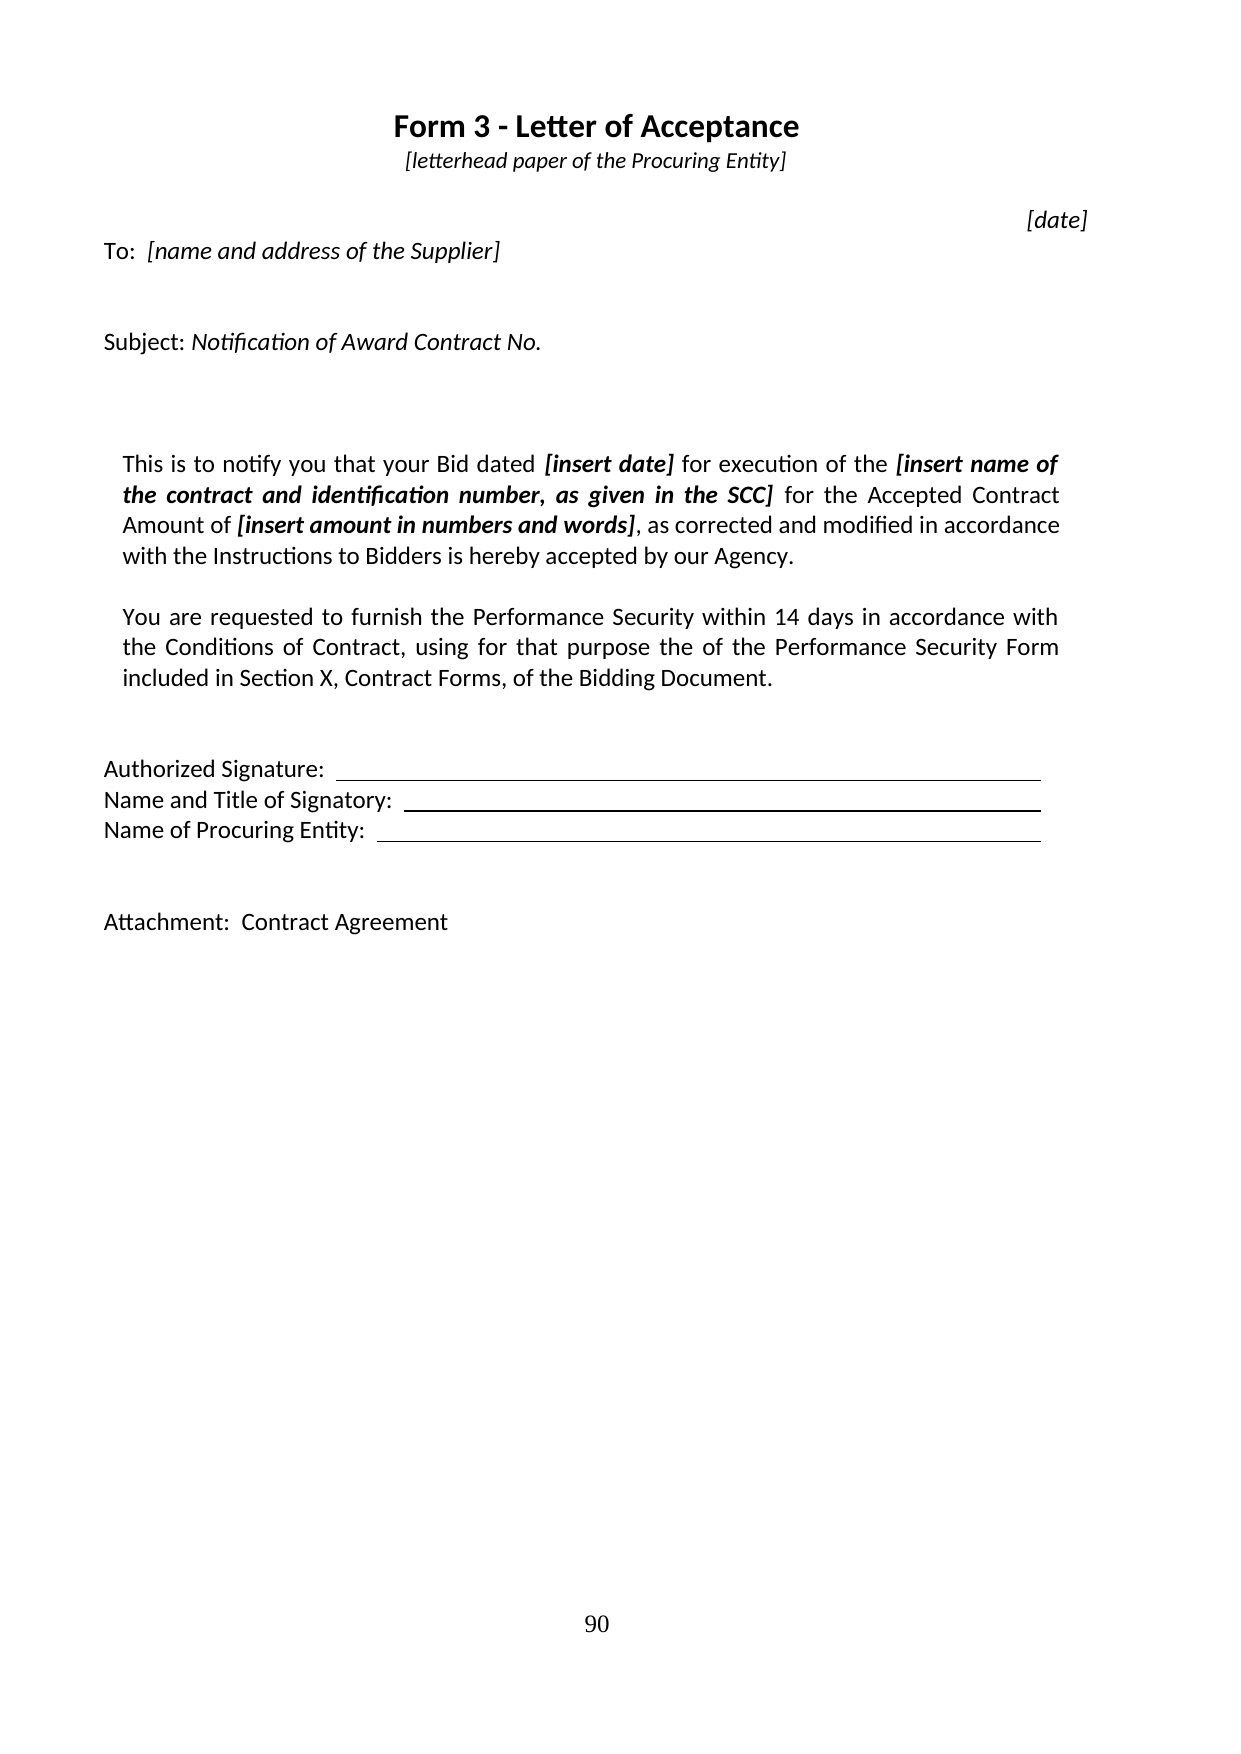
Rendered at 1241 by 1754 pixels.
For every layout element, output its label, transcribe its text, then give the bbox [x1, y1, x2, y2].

text [date] [103, 204, 1090, 235]
text You are requested to furnish the Performance Security within 14 days in accordance with the Conditions of Contract, using for that purpose the of the Performance Security Form included in Section X, Contract Forms, of the Bidding Document. [122, 601, 1060, 693]
title Form 3 - Letter of Acceptance [103, 105, 1090, 146]
text To: [name and address of the Supplier] [103, 235, 1090, 265]
text Authorized Signature: [103, 754, 1090, 784]
text Attachment: Contract Agreement [103, 906, 1090, 937]
text Subject: Notification of Award Contract No. [103, 326, 1060, 357]
text Name of Procuring Entity: [103, 815, 1090, 845]
text This is to notify you that your Bid dated [insert date] for execution of the [insert name of the contract and identification number, as given in the SCC] for the Accepted Contract Amount of [insert amount in numbers and words], as corrected and modified in accordance with the Instructions to Bidders is hereby accepted by our Agency. [122, 448, 1060, 571]
text [letterhead paper of the Procuring Entity] [103, 146, 1090, 174]
text Name and Title of Signatory: [103, 784, 1090, 815]
